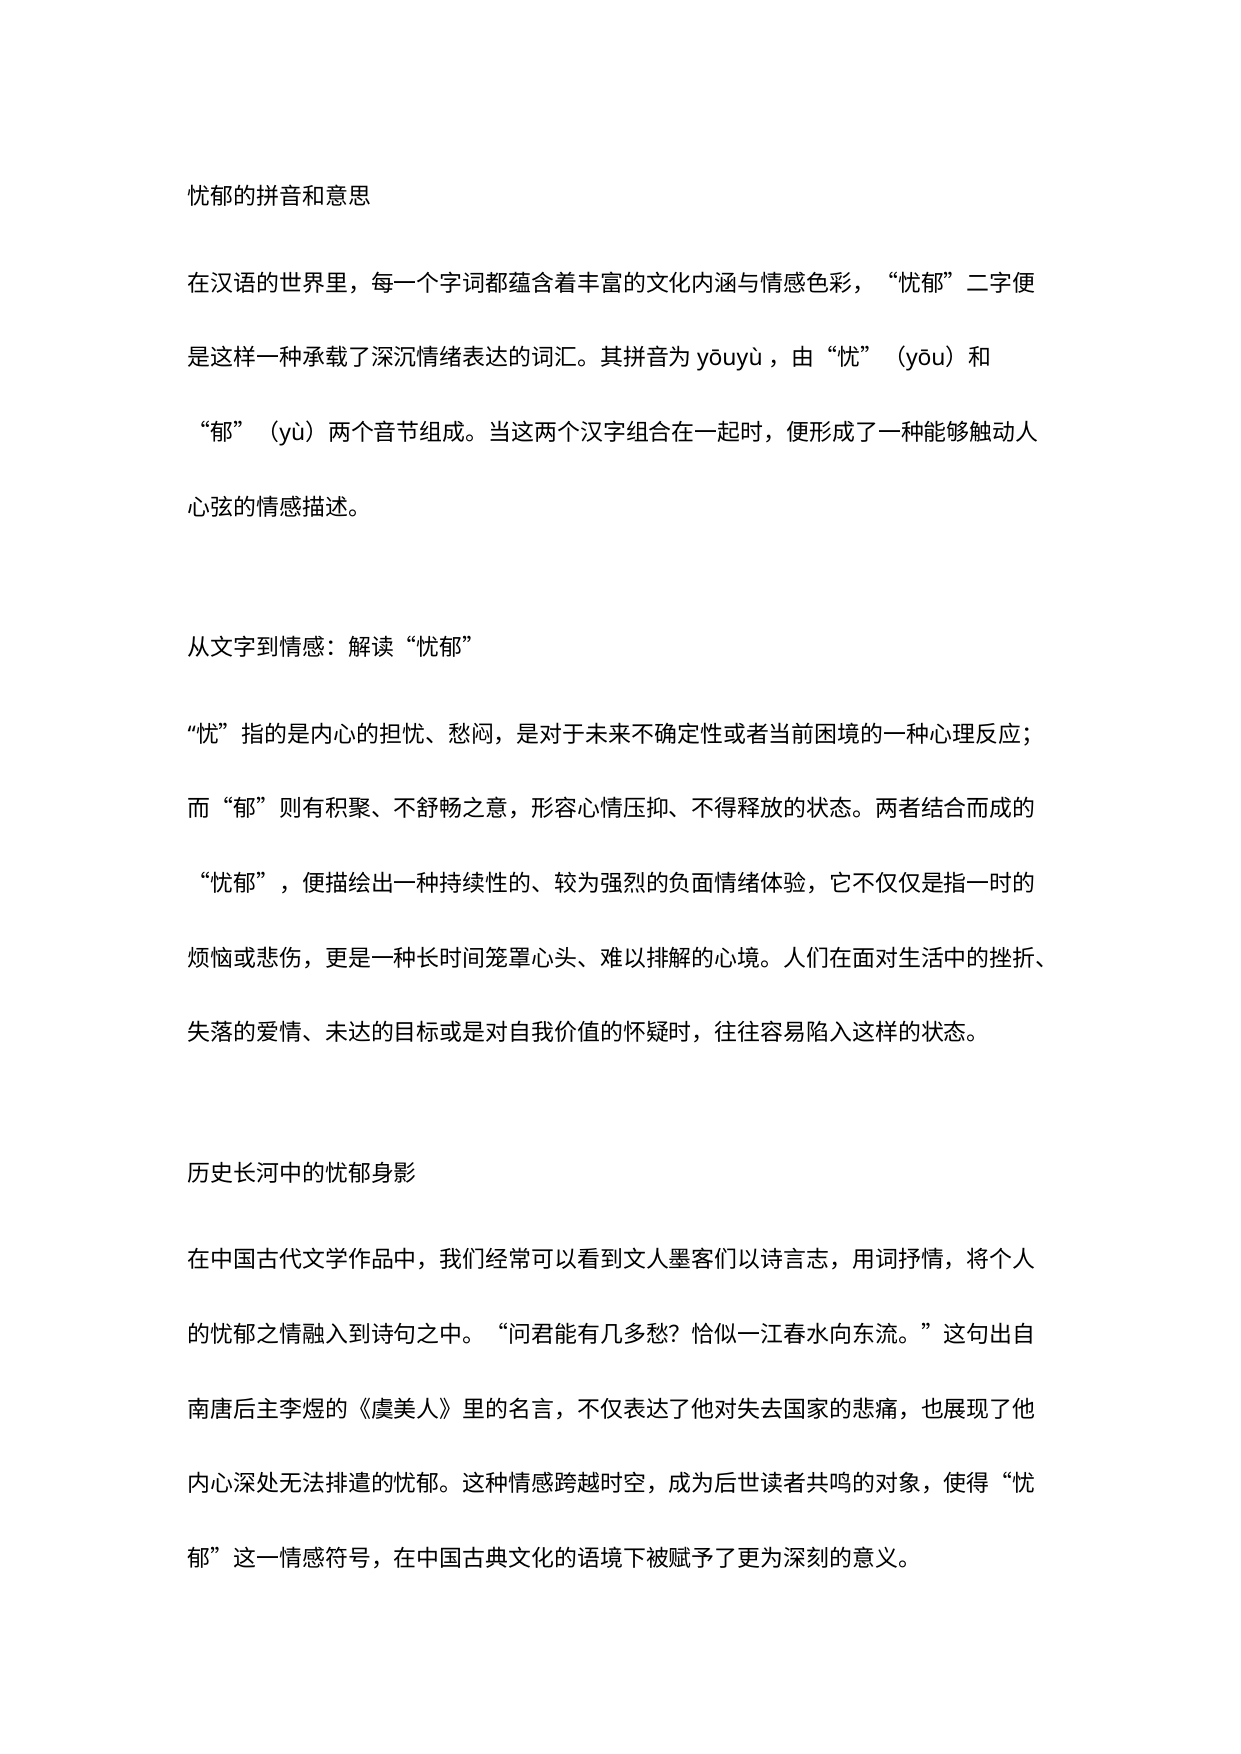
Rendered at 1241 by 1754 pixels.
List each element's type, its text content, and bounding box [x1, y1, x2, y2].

text 历史长河中的忧郁身影 [187, 1139, 1053, 1204]
text 从文字到情感：解读“忧郁” [187, 613, 1053, 678]
text “忧”指的是内心的担忧、愁闷，是对于未来不确定性或者当前困境的一种心理反应；而“郁”则有积聚、不舒畅之意，形容心情压抑、不得释放的状态。两者结合而成的“忧郁”，便描绘出一种持续性的、较为强烈的负面情绪体验，它不仅仅是指一时的烦恼或悲伤，更是一种长时间笼罩心头、难以排解的心境。人们在面对生活中的挫折、失落的爱情、未达的目标或是对自我价值的怀疑时，往往容易陷入这样的状态。 [187, 699, 1053, 1063]
text 在汉语的世界里，每一个字词都蕴含着丰富的文化内涵与情感色彩，“忧郁”二字便是这样一种承载了深沉情绪表达的词汇。其拼音为 yōuyù ，由“忧”（yōu）和“郁”（yù）两个音节组成。当这两个汉字组合在一起时，便形成了一种能够触动人心弦的情感描述。 [187, 248, 1053, 538]
text 忧郁的拼音和意思 [187, 162, 1053, 227]
text 在中国古代文学作品中，我们经常可以看到文人墨客们以诗言志，用词抒情，将个人的忧郁之情融入到诗句之中。“问君能有几多愁？恰似一江春水向东流。”这句出自南唐后主李煜的《虞美人》里的名言，不仅表达了他对失去国家的悲痛，也展现了他内心深处无法排遣的忧郁。这种情感跨越时空，成为后世读者共鸣的对象，使得“忧郁”这一情感符号，在中国古典文化的语境下被赋予了更为深刻的意义。 [187, 1225, 1053, 1589]
